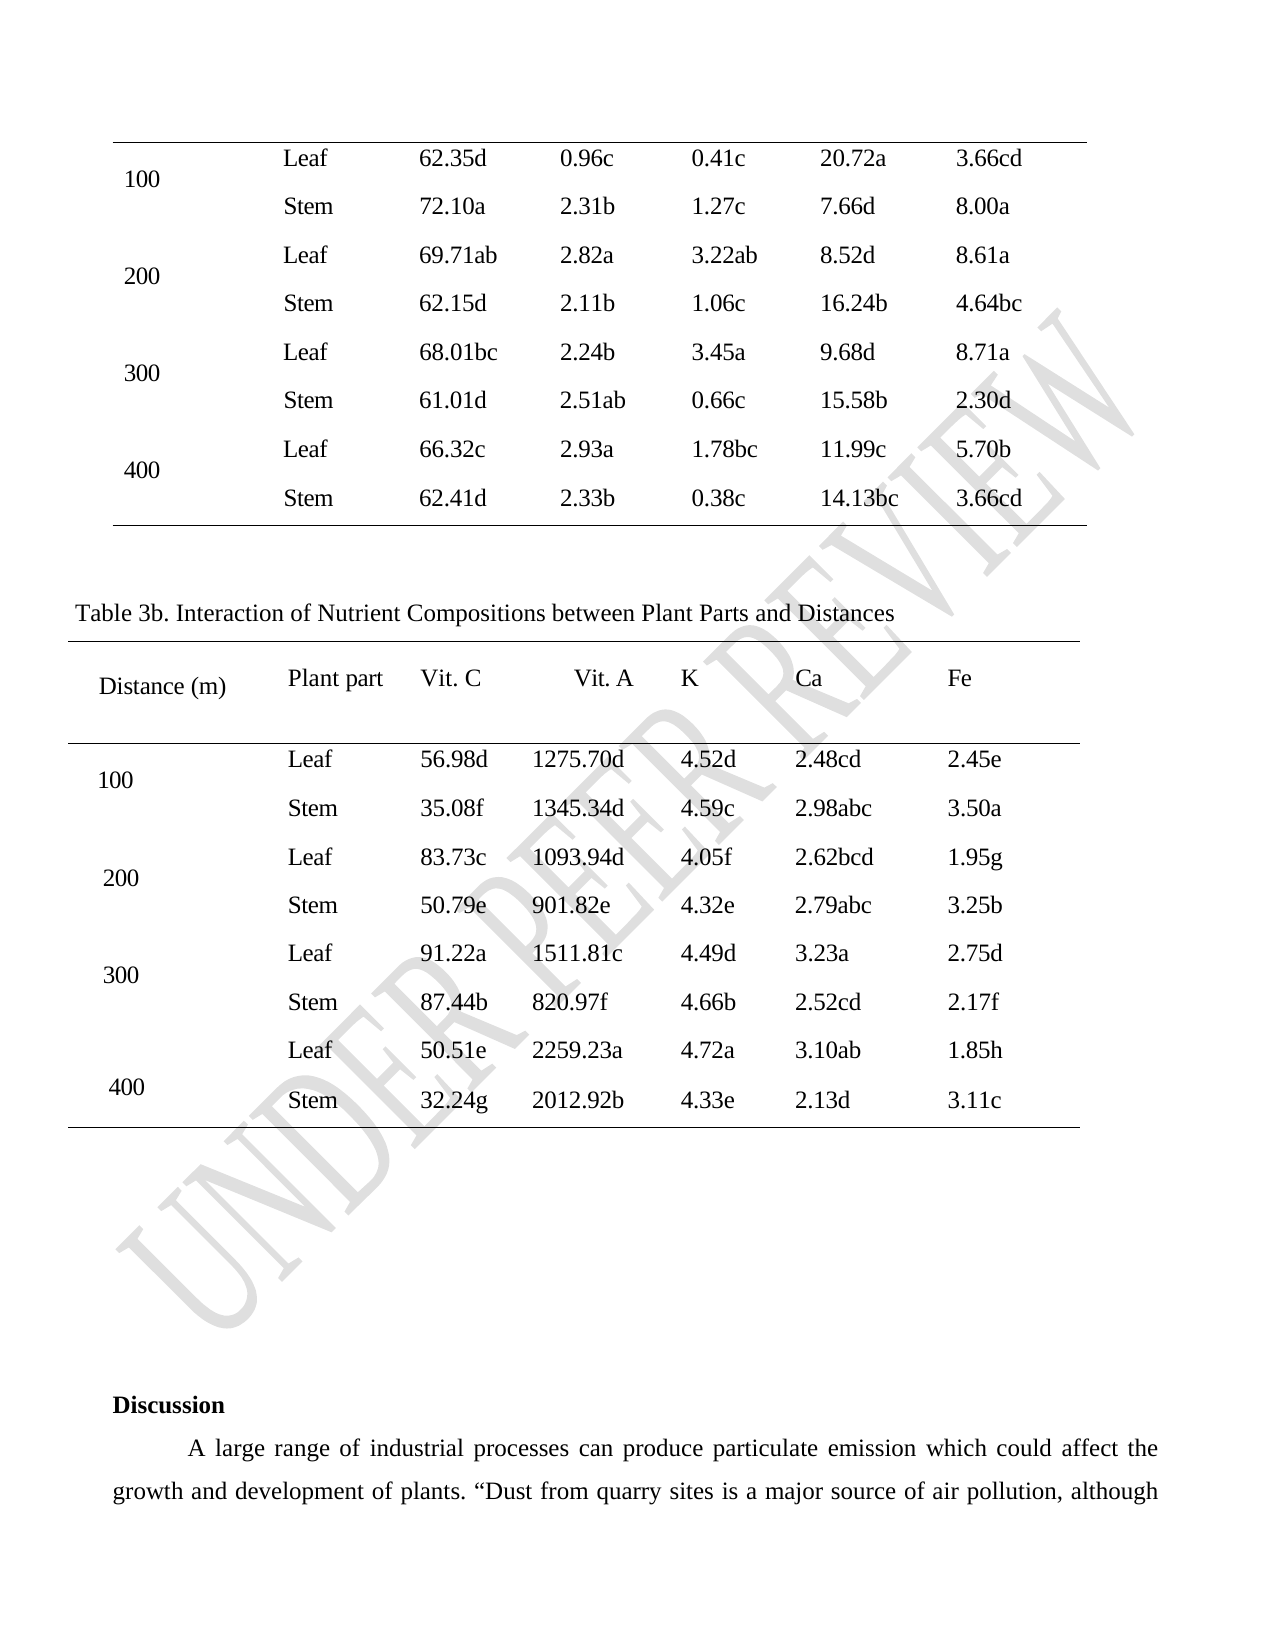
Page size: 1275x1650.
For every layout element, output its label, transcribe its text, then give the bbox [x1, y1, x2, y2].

table_cell 3.66cd [956, 476, 1087, 525]
table_cell 2.17f [947, 980, 1080, 1029]
table_cell Stem [283, 379, 419, 427]
table_cell 50.79e [420, 884, 532, 932]
table_cell 15.58b [818, 379, 956, 427]
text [112, 1433, 1159, 1505]
table_cell Leaf [283, 330, 419, 378]
table_cell Leaf [281, 835, 420, 883]
table_cell 91.22a [420, 932, 532, 980]
table_cell 50.51e [420, 1029, 532, 1077]
table_cell 2012.92b [532, 1078, 680, 1127]
table_cell 3.10ab [795, 1029, 947, 1077]
table_cell 66.32c [419, 427, 559, 476]
table_header Distance (m) [68, 642, 281, 743]
table_cell 820.97f [532, 980, 680, 1029]
table_cell 5.70b [956, 427, 1087, 476]
table_cell 2.13d [795, 1078, 947, 1127]
table_cell 87.44b [420, 980, 532, 1029]
table_cell 14.13bc [818, 476, 956, 525]
table_cell 2.33b [560, 476, 687, 525]
table_header Vit. A [532, 642, 680, 743]
table_cell 8.52d [818, 233, 956, 282]
table_cell 72.10a [419, 185, 559, 233]
table_cell Stem [281, 1078, 420, 1127]
table_cell 0.66c [688, 379, 817, 427]
table_cell 16.24b [818, 282, 956, 330]
table_cell 1.27c [688, 185, 817, 233]
table_cell 0.38c [688, 476, 817, 525]
table_cell 68.01bc [419, 330, 559, 378]
table_cell 2.82a [560, 233, 687, 282]
table_header Vit. C [420, 642, 532, 743]
table_cell 2.48cd [795, 744, 947, 786]
table_cell 62.15d [419, 282, 559, 330]
table_cell 8.61a [956, 233, 1087, 282]
table_cell 2.45e [947, 744, 1080, 786]
table_cell Stem [283, 282, 419, 330]
table_cell 1.78bc [688, 427, 817, 476]
table_cell 200 [113, 233, 283, 330]
table_cell Stem [281, 786, 420, 835]
subtitle Table 3b. Interaction of Nutrient Compositions between Plant Parts and Distances [75, 598, 1159, 627]
table_cell Leaf [281, 932, 420, 980]
table_cell 2.11b [560, 282, 687, 330]
table_cell 3.45a [688, 330, 817, 378]
text Discussion [112, 1390, 1159, 1419]
table_cell 2.93a [560, 427, 687, 476]
table_cell 3.25b [947, 884, 1080, 932]
table_cell 3.22ab [688, 233, 817, 282]
table_cell 3.66cd [956, 143, 1087, 184]
table_header Plant part [281, 642, 420, 743]
table_cell 0.96c [560, 143, 687, 184]
table_cell 7.66d [818, 185, 956, 233]
table_cell 300 [68, 932, 281, 1029]
table_cell Leaf [283, 233, 419, 282]
table_cell 1093.94d [532, 835, 680, 883]
table_cell 901.82e [532, 884, 680, 932]
table_cell 61.01d [419, 379, 559, 427]
table_cell 2.31b [560, 185, 687, 233]
table_cell 8.71a [956, 330, 1087, 378]
table_cell Stem [281, 884, 420, 932]
table_cell 8.00a [956, 185, 1087, 233]
table_cell Leaf [281, 1029, 420, 1077]
table_cell 2.62bcd [795, 835, 947, 883]
table_cell 11.99c [818, 427, 956, 476]
table_cell Leaf [283, 143, 419, 184]
table_cell 200 [68, 835, 281, 932]
table_cell 1.85h [947, 1029, 1080, 1077]
table_cell 400 [113, 427, 283, 525]
table_cell 62.41d [419, 476, 559, 525]
table_header Fe [947, 642, 1080, 743]
table_header Ca [795, 642, 947, 743]
table_cell 2.98abc [795, 786, 947, 835]
table_cell 2.51ab [560, 379, 687, 427]
table_cell 9.68d [818, 330, 956, 378]
table_cell 2.24b [560, 330, 687, 378]
table_cell 4.05f [680, 835, 794, 883]
table_cell 100 [68, 744, 281, 835]
table_cell 56.98d [420, 744, 532, 786]
table_cell 1345.34d [532, 786, 680, 835]
table_cell 83.73c [420, 835, 532, 883]
table_cell 4.33e [680, 1078, 794, 1127]
table_cell Stem [283, 185, 419, 233]
table_cell 2.75d [947, 932, 1080, 980]
table_cell Leaf [283, 427, 419, 476]
table_cell 1511.81c [532, 932, 680, 980]
table_cell 1.06c [688, 282, 817, 330]
table_cell 69.71ab [419, 233, 559, 282]
table_cell 4.59c [680, 786, 794, 835]
table_cell 20.72a [818, 143, 956, 184]
table_cell 0.41c [688, 143, 817, 184]
table_cell 2259.23a [532, 1029, 680, 1077]
table_cell Stem [281, 980, 420, 1029]
table_cell 3.23a [795, 932, 947, 980]
table_cell 1275.70d [532, 744, 680, 786]
table_cell 2.30d [956, 379, 1087, 427]
table_cell 100 [113, 143, 283, 233]
table_cell Stem [283, 476, 419, 525]
table_header K [680, 642, 794, 743]
table_cell 4.32e [680, 884, 794, 932]
table_cell 4.49d [680, 932, 794, 980]
table_cell 2.79abc [795, 884, 947, 932]
table_cell 4.52d [680, 744, 794, 786]
table_cell 4.64bc [956, 282, 1087, 330]
table_cell 4.66b [680, 980, 794, 1029]
table_cell 4.72a [680, 1029, 794, 1077]
table_cell 400 [68, 1029, 281, 1127]
table_cell 300 [113, 330, 283, 378]
table_cell 62.35d [419, 143, 559, 184]
table_cell 3.50a [947, 786, 1080, 835]
table_cell Leaf [281, 744, 420, 786]
table_cell 2.52cd [795, 980, 947, 1029]
table_cell 3.11c [947, 1078, 1080, 1127]
table_cell 35.08f [420, 786, 532, 835]
table_cell 1.95g [947, 835, 1080, 883]
table_cell 32.24g [420, 1078, 532, 1127]
